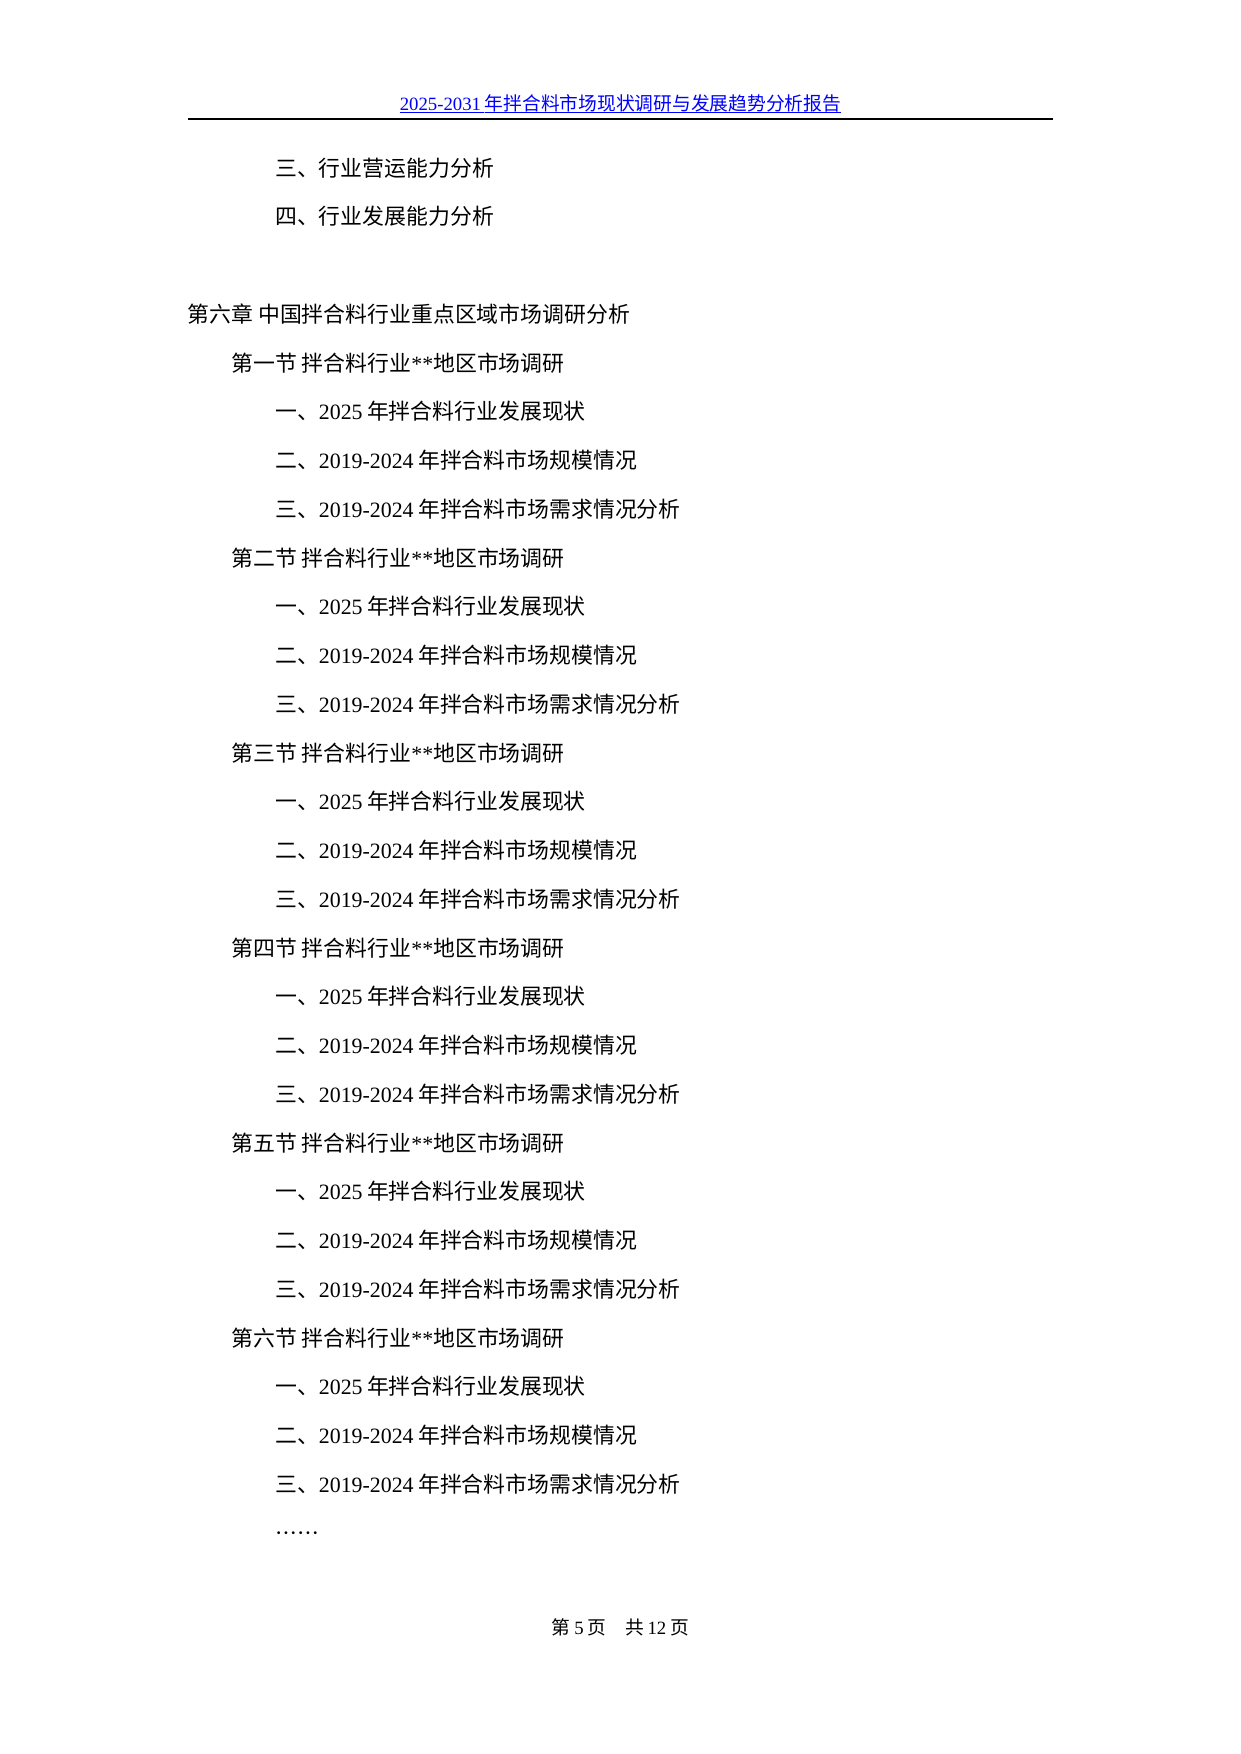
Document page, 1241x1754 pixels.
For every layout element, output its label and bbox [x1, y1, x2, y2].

text [187, 150, 1053, 1548]
